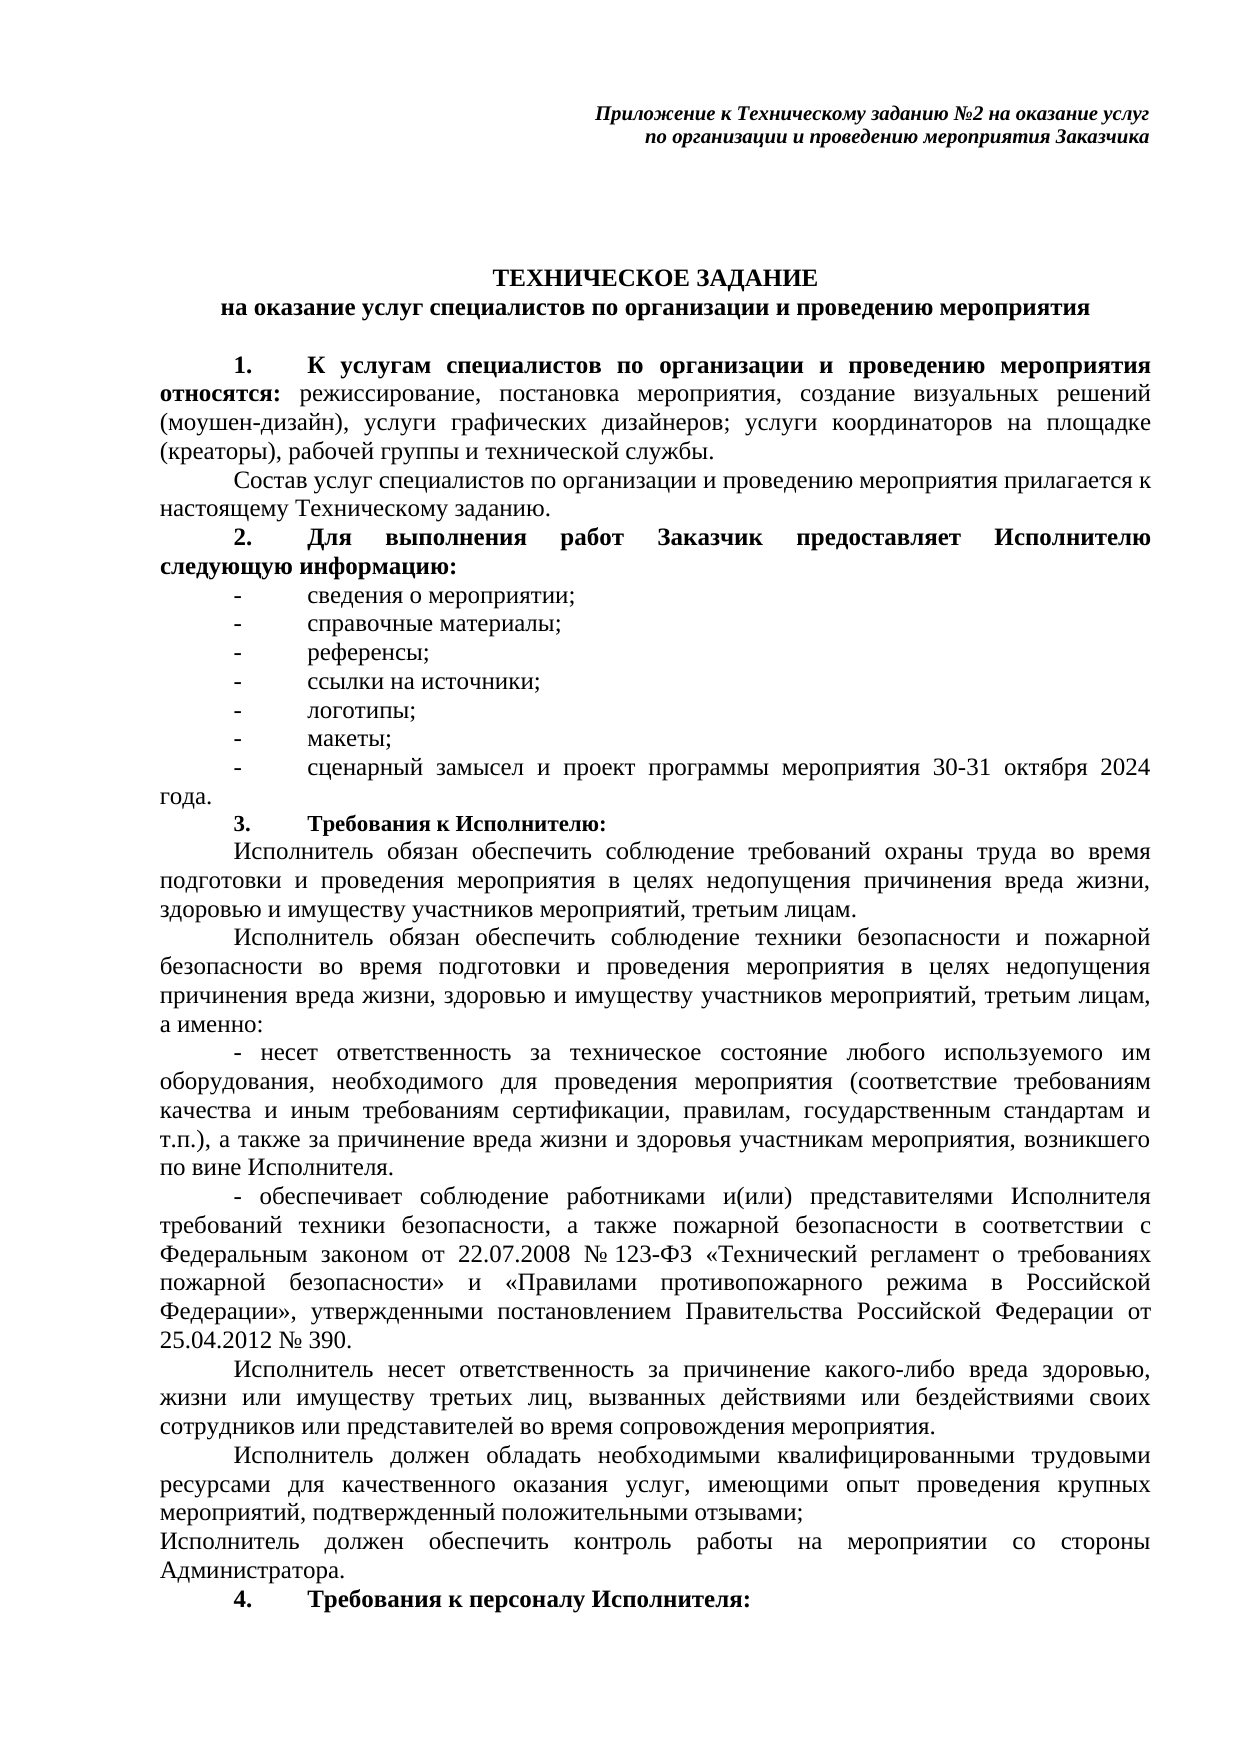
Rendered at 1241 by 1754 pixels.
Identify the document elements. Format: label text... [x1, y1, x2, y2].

text Исполнитель обязан обеспечить соблюдение требований охраны труда во время подготовки и проведения мероприятия в целях недопущения причинения вреда жизни, здоровью и имуществу участников мероприятий, третьим лицам. [159, 836, 1152, 922]
text Исполнитель должен обладать необходимыми квалифицированными трудовыми ресурсами для качественного оказания услуг, имеющими опыт проведения крупных мероприятий, подтвержденный положительными отзывами; [159, 1440, 1152, 1526]
text 2. Для выполнения работ Заказчик предоставляет Исполнителю следующую информацию: [159, 522, 1152, 580]
text ТЕХНИЧЕСКОЕ ЗАДАНИЕ [159, 263, 1152, 292]
text на оказание услуг специалистов по организации и проведению мероприятия [159, 292, 1152, 321]
text - справочные материалы; [159, 608, 1152, 637]
text Исполнитель несет ответственность за причинение какого-либо вреда здоровью, жизни или имуществу третьих лиц, вызванных действиями или бездействиями своих сотрудников или представителей во время сопровождения мероприятия. [159, 1354, 1152, 1440]
text 1. К услугам специалистов по организации и проведению мероприятия относятся: режиссирование, постановка мероприятия, создание визуальных решений (моушен-дизайн), услуги графических дизайнеров; услуги координаторов на площадке (креаторы), рабочей группы и технической службы. [159, 350, 1152, 465]
text Исполнитель должен обеспечить контроль работы на мероприятии со стороны Администратора. [159, 1526, 1152, 1584]
text - логотипы; [159, 695, 1152, 723]
text Состав услуг специалистов по организации и проведению мероприятия прилагается к настоящему Техническому заданию. [159, 465, 1152, 522]
text - несет ответственность за техническое состояние любого используемого им оборудования, необходимого для проведения мероприятия (соответствие требованиям качества и иным требованиям сертификации, правилам, государственным стандартам и т.п.), а также за причинение вреда жизни и здоровья участникам мероприятия, возникшего по вине Исполнителя. [159, 1037, 1152, 1181]
text Исполнитель обязан обеспечить соблюдение техники безопасности и пожарной безопасности во время подготовки и проведения мероприятия в целях недопущения причинения вреда жизни, здоровью и имуществу участников мероприятий, третьим лицам, а именно: [159, 922, 1152, 1037]
text - референсы; [159, 637, 1152, 666]
text - сценарный замысел и проект программы мероприятия 30-31 октября 2024 года. [159, 752, 1152, 810]
text Приложение к Техническому заданию №2 на оказание услуг [159, 100, 1152, 124]
text 4. Требования к персоналу Исполнителя: [159, 1584, 1152, 1612]
text - сведения о мероприятии; [159, 580, 1152, 608]
text 3. Требования к Исполнителю: [159, 810, 1152, 836]
text - обеспечивает соблюдение работниками и(или) представителями Исполнителя требований техники безопасности, а также пожарной безопасности в соответствии с Федеральным законом от 22.07.2008 № 123-ФЗ «Технический регламент о требованиях пожарной безопасности» и «Правилами противопожарного режима в Российской Федерации», утвержденными постановлением Правительства Российской Федерации от 25.04.2012 № 390. [159, 1181, 1152, 1354]
text - ссылки на источники; [159, 666, 1152, 695]
text по организации и проведению мероприятия Заказчика [159, 124, 1152, 148]
text - макеты; [159, 723, 1152, 752]
